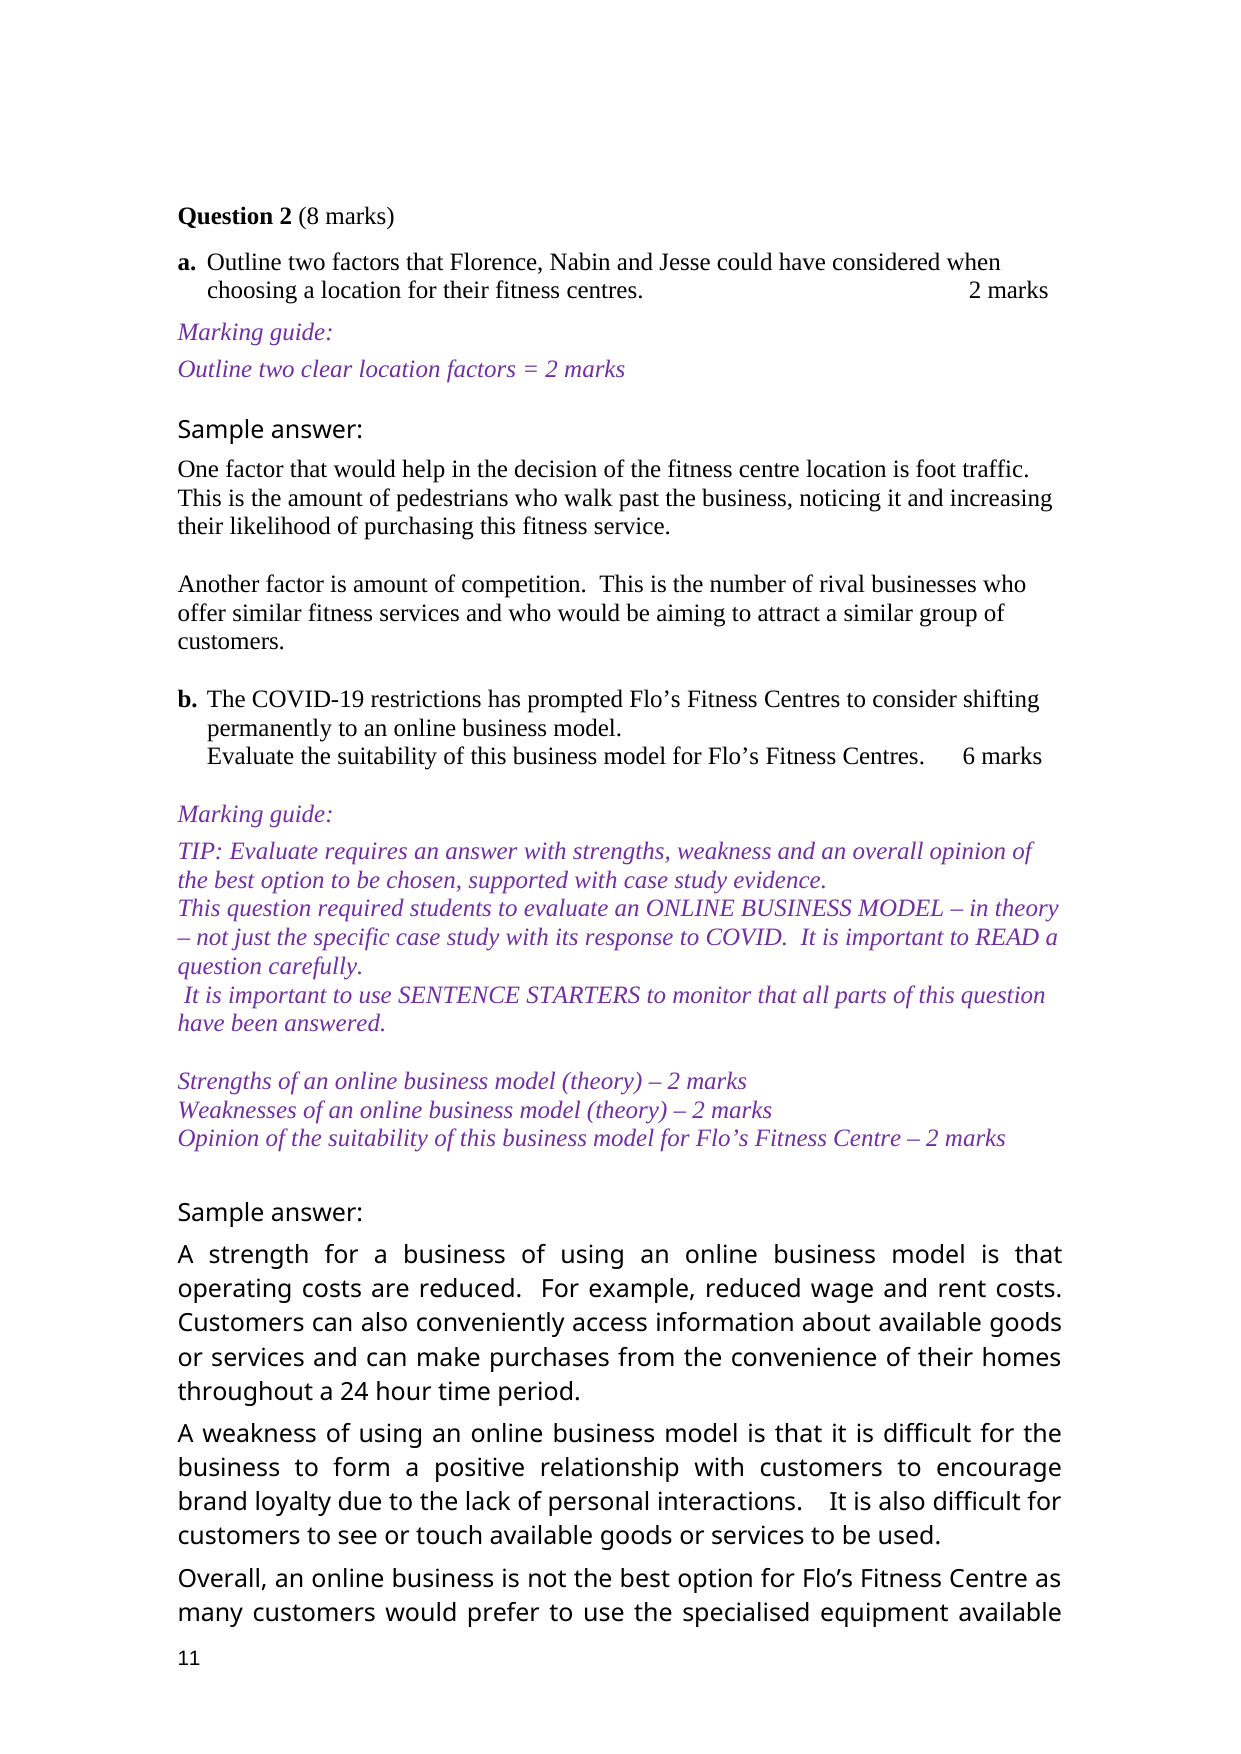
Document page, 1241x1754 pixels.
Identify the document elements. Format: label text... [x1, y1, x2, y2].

text Another factor is amount of competition. This is the number of rival businesses who offer similar fitness services and who would be aiming to attract a similar group of customers. [177, 569, 1063, 655]
text A weakness of using an online business model is that it is difficult for the business to form a positive relationship with customers to encourage brand loyalty due to the lack of personal interactions. It is also difficult for customers to see or touch available goods or services to be used. [177, 1416, 1063, 1552]
text b. The COVID-19 restrictions has prompted Flo’s Fitness Centres to consider shifting permanently to an online business model. [177, 684, 1063, 741]
text Evaluate the suitability of this business model for Flo’s Fitness Centres. 6 marks [177, 741, 1063, 770]
text This question required students to evaluate an ONLINE BUSINESS MODEL – in theory – not just the specific case study with its response to COVID. It is important to READ a question carefully. [177, 893, 1063, 980]
text Marking guide: [177, 317, 1063, 346]
text Outline two clear location factors = 2 marks [177, 354, 1063, 383]
text a. Outline two factors that Florence, Nabin and Jesse could have considered when choosing a location for their fitness centres. 2 marks [177, 247, 1063, 304]
text Weaknesses of an online business model (theory) – 2 marks [177, 1095, 1063, 1123]
text TIP: Evaluate requires an answer with strengths, weakness and an overall opinion of the best option to be chosen, supported with case study evidence. [177, 836, 1063, 893]
text Strengths of an online business model (theory) – 2 marks [177, 1066, 1063, 1095]
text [177, 1560, 1063, 1628]
text Opinion of the suitability of this business model for Flo’s Fitness Centre – 2 marks [177, 1123, 1063, 1152]
text One factor that would help in the decision of the fitness centre location is foot traffic. This is the amount of pedestrians who walk past the business, noticing it and increasing their likelihood of purchasing this fitness service. [177, 454, 1063, 540]
text Sample answer: [177, 1194, 1063, 1229]
text A strength for a business of using an online business model is that operating costs are reduced. For example, reduced wage and rent costs. Customers can also conveniently access information about available goods or services and can make purchases from the convenience of their homes throughout a 24 hour time period. [177, 1237, 1063, 1407]
text It is important to use SENTENCE STARTERS to monitor that all parts of this question have been answered. [177, 980, 1063, 1037]
text Marking guide: [177, 799, 1063, 828]
text Question 2 (8 marks) [177, 201, 1063, 230]
text Sample answer: [177, 411, 1063, 446]
